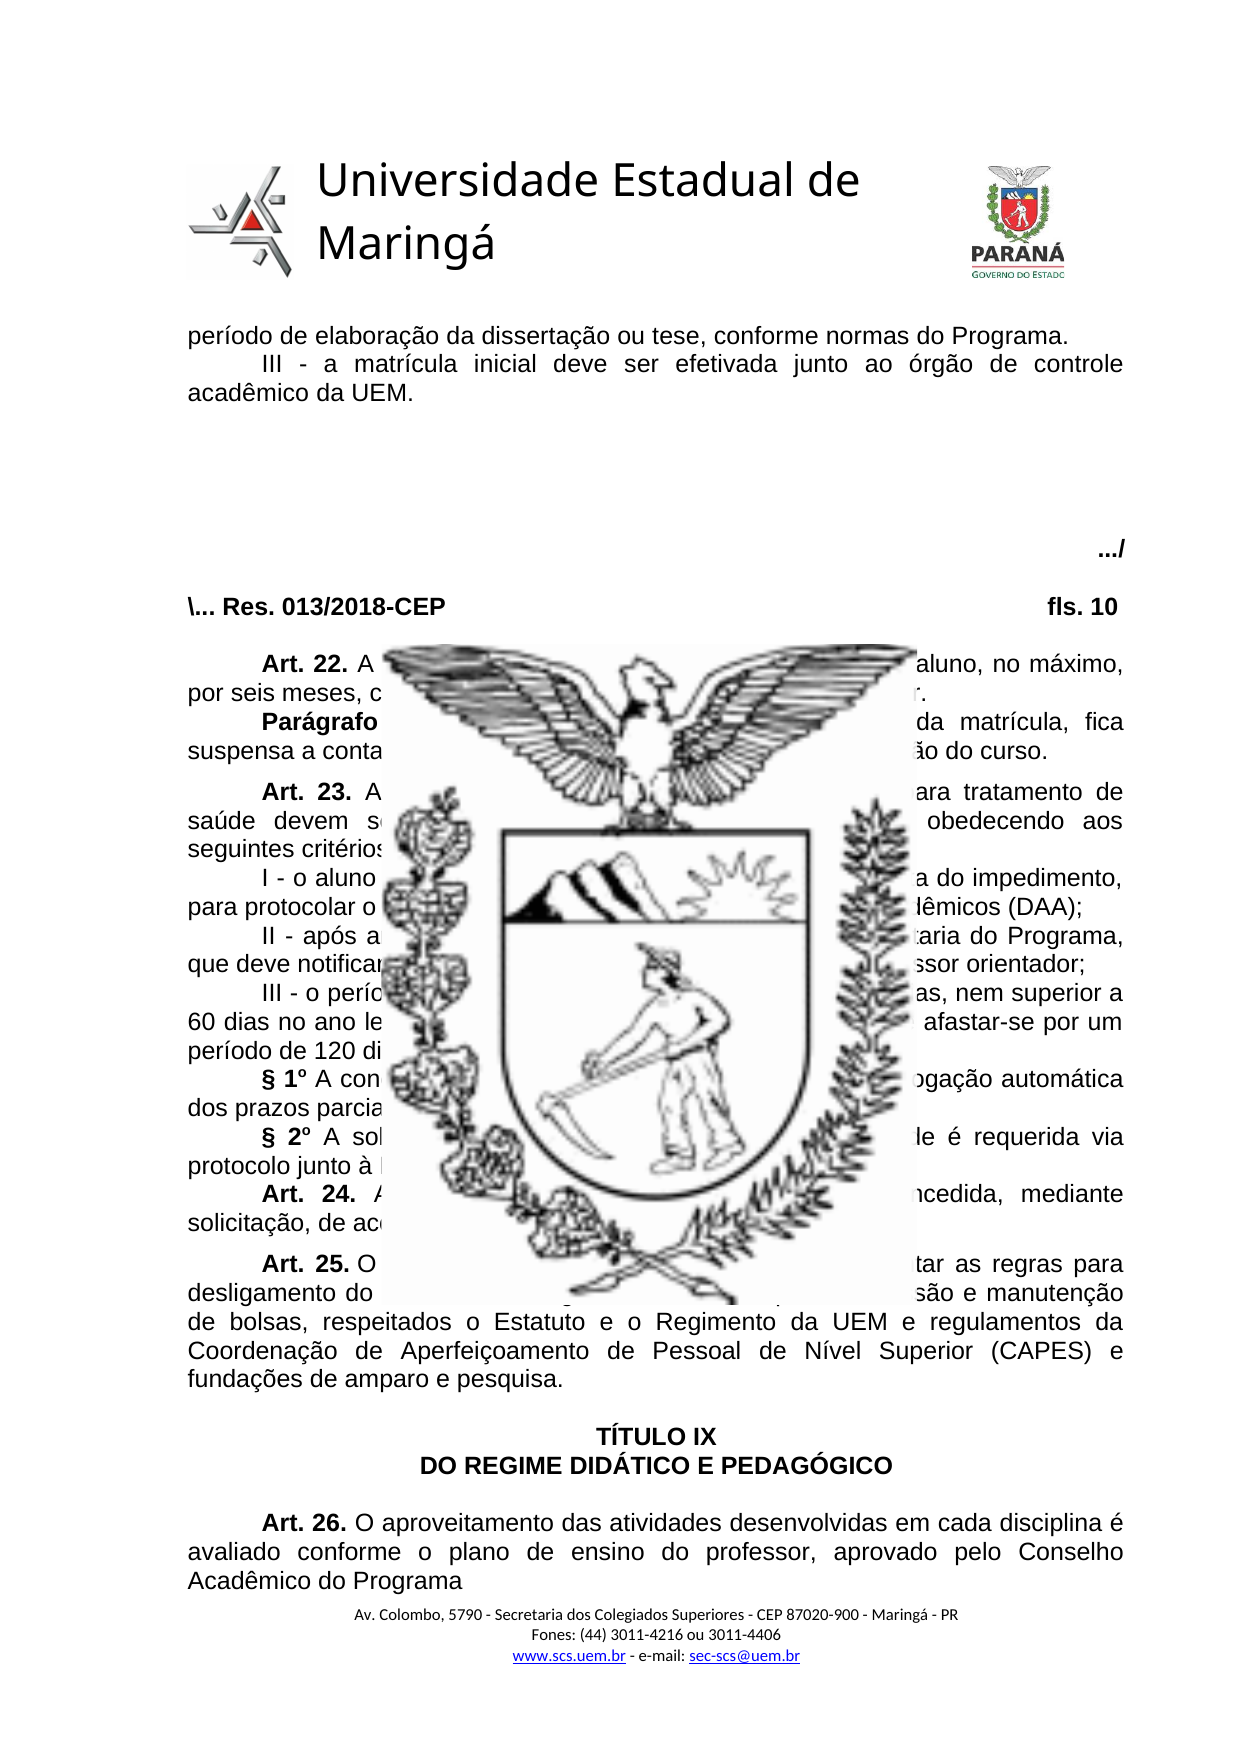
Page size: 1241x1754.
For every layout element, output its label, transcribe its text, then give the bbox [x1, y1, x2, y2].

text § 2o A solicitação de licença maternidade ou paternidade é requerida via protocolo junto à DAA, que comunica a secretaria do Programa. [918, 1122, 1125, 1179]
picture [972, 166, 1065, 278]
picture [186, 164, 294, 280]
text III - a matrícula inicial deve ser efetivada junto ao órgão de controle acadêmico da UEM. [187, 349, 1125, 407]
text § 1o A concessão de licença médica não implica em prorrogação automática dos prazos parciais e de conclusão do curso. [187, 1064, 381, 1122]
text Art. 24. A licença maternidade ou paternidade é concedida, mediante solicitação, de acordo com a legislação em vigor. [187, 1179, 381, 1237]
text II - após análise e deferimento, a DAA comunica a secretaria do Programa, que deve notificar o docente responsável pela disciplina e o professor orientador; [918, 921, 1125, 978]
text III - o período de afastamento não pode ser inferior a 15 dias, nem superior a 60 dias no ano letivo, exceto para o caso de gestante, que pode afastar-se por um período de 120 dias para licença maternidade. [918, 978, 1125, 1064]
text Art. 25. O regulamento de cada Programa deve apresentar as regras para desligamento do discente do Programa, bem como para concessão e manutenção de bolsas, respeitados o Estatuto e o Regimento da UEM e regulamentos da Coordenação de Aperfeiçoamento de Pessoal de Nível Superior (CAPES) e fundações de amparo e pesquisa. [187, 1249, 1125, 1393]
text Art. 26. O aproveitamento das atividades desenvolvidas em cada disciplina é avaliado conforme o plano de ensino do professor, aprovado pelo Conselho Acadêmico do Programa [187, 1508, 1125, 1594]
text II - após análise e deferimento, a DAA comunica a secretaria do Programa, que deve notificar o docente responsável pela disciplina e o professor orientador; [187, 921, 381, 978]
text Art. 24. A licença maternidade ou paternidade é concedida, mediante solicitação, de acordo com a legislação em vigor. [918, 1179, 1125, 1237]
text Art. 23. As atividades domiciliares ou licença médica para tratamento de saúde devem ser requeridas por meio de protocolo usual obedecendo aos seguintes critérios: [918, 777, 1125, 863]
text DO REGIME DIDÁTICO E PEDAGÓGICO [187, 1451, 1125, 1479]
text Art. 22. A matrícula pode ser trancada por solicitação do aluno, no máximo, por seis meses, consecutivos ou não, com anuência do orientador. [918, 649, 1125, 707]
text Art. 22. A matrícula pode ser trancada por solicitação do aluno, no máximo, por seis meses, consecutivos ou não, com anuência do orientador. [187, 649, 381, 707]
text III - o período de afastamento não pode ser inferior a 15 dias, nem superior a 60 dias no ano letivo, exceto para o caso de gestante, que pode afastar-se por um período de 120 dias para licença maternidade. [187, 978, 381, 1064]
text § 2o A solicitação de licença maternidade ou paternidade é requerida via protocolo junto à DAA, que comunica a secretaria do Programa. [187, 1122, 381, 1179]
text Parágrafo único. Durante o período de trancamento da matrícula, fica suspensa a contagem de tempo para o prazo máximo de conclusão do curso. [918, 707, 1125, 764]
text I - o aluno tem até três dias úteis, contados a partir da data do impedimento, para protocolar o requerimento junto à Diretoria de Assuntos Acadêmicos (DAA); [918, 863, 1125, 921]
text § 1o A concessão de licença médica não implica em prorrogação automática dos prazos parciais e de conclusão do curso. [918, 1064, 1125, 1122]
text Parágrafo único. Durante o período de trancamento da matrícula, fica suspensa a contagem de tempo para o prazo máximo de conclusão do curso. [187, 707, 381, 764]
text I - o aluno tem até três dias úteis, contados a partir da data do impedimento, para protocolar o requerimento junto à Diretoria de Assuntos Acadêmicos (DAA); [187, 863, 381, 921]
text Art. 23. As atividades domiciliares ou licença médica para tratamento de saúde devem ser requeridas por meio de protocolo usual obedecendo aos seguintes critérios: [187, 777, 381, 863]
text .../ [187, 534, 1125, 563]
text \... Res. 013/2018-CEP fls. 10 [187, 592, 1125, 621]
text TÍTULO IX [187, 1422, 1125, 1451]
